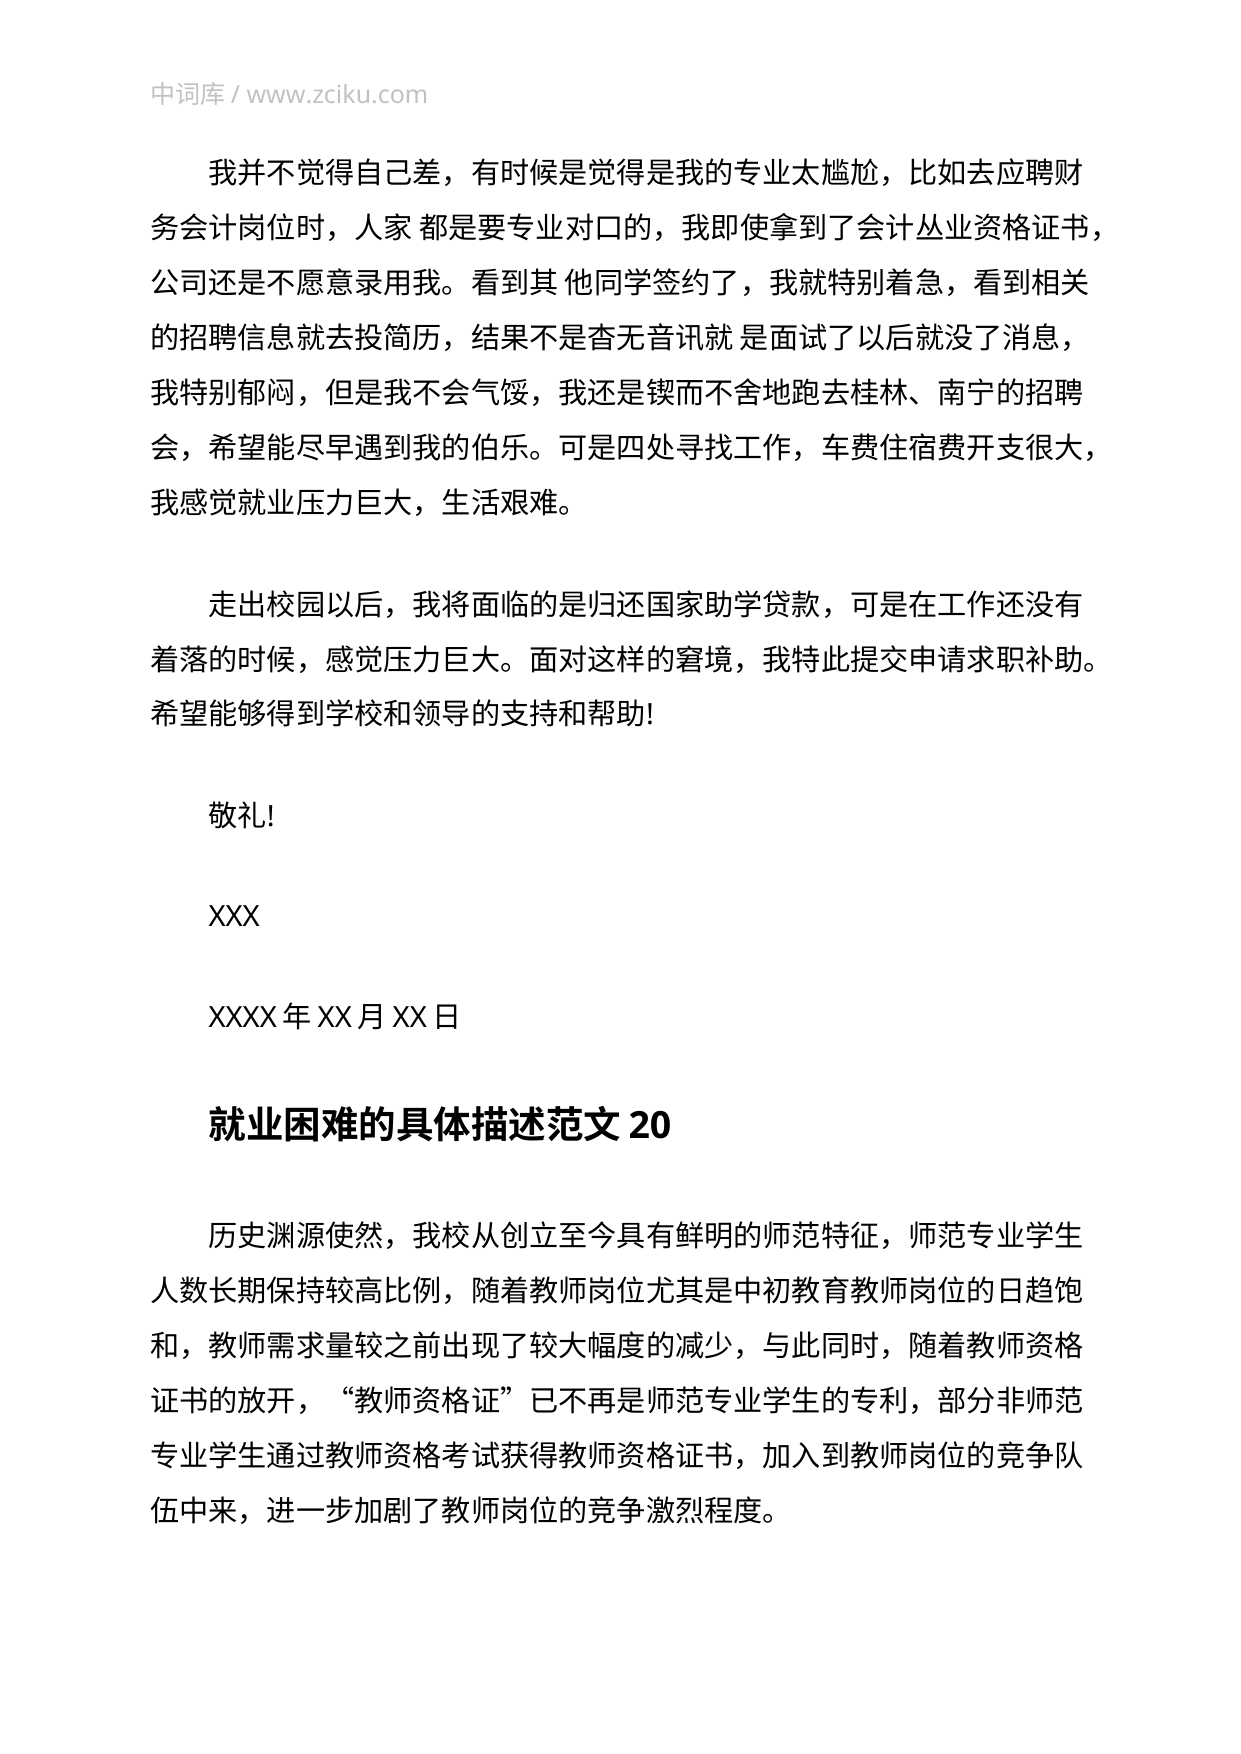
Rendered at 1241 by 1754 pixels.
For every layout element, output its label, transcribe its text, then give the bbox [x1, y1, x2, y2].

text 敬礼! [150, 793, 1090, 835]
text 历史渊源使然，我校从创立至今具有鲜明的师范特征，师范专业学生人数长期保持较高比例，随着教师岗位尤其是中初教育教师岗位的日趋饱和，教师需求量较之前出现了较大幅度的减少，与此同时，随着教师资格证书的放开，“教师资格证”已不再是师范专业学生的专利，部分非师范专业学生通过教师资格考试获得教师资格证书，加入到教师岗位的竞争队伍中来，进一步加剧了教师岗位的竞争激烈程度。 [150, 1213, 1090, 1530]
text 走出校园以后，我将面临的是归还国家助学贷款，可是在工作还没有着落的时候，感觉压力巨大。面对这样的窘境，我特此提交申请求职补助。希望能够得到学校和领导的支持和帮助! [150, 581, 1090, 733]
text XXX [150, 895, 1090, 934]
text 我并不觉得自己差，有时候是觉得是我的专业太尴尬，比如去应聘财务会计岗位时，人家 都是要专业对口的，我即使拿到了会计丛业资格证书，公司还是不愿意录用我。看到其 他同学签约了，我就特别着急，看到相关的招聘信息就去投简历，结果不是杳无音讯就 是面试了以后就没了消息，我特别郁闷，但是我不会气馁，我还是锲而不舍地跑去桂林、南宁的招聘会，希望能尽早遇到我的伯乐。可是四处寻找工作，车费住宿费开支很大，我感觉就业压力巨大，生活艰难。 [150, 150, 1090, 522]
text 就业困难的具体描述范文20 [150, 1095, 1090, 1150]
text XXXX年XX月XX日 [150, 993, 1090, 1036]
